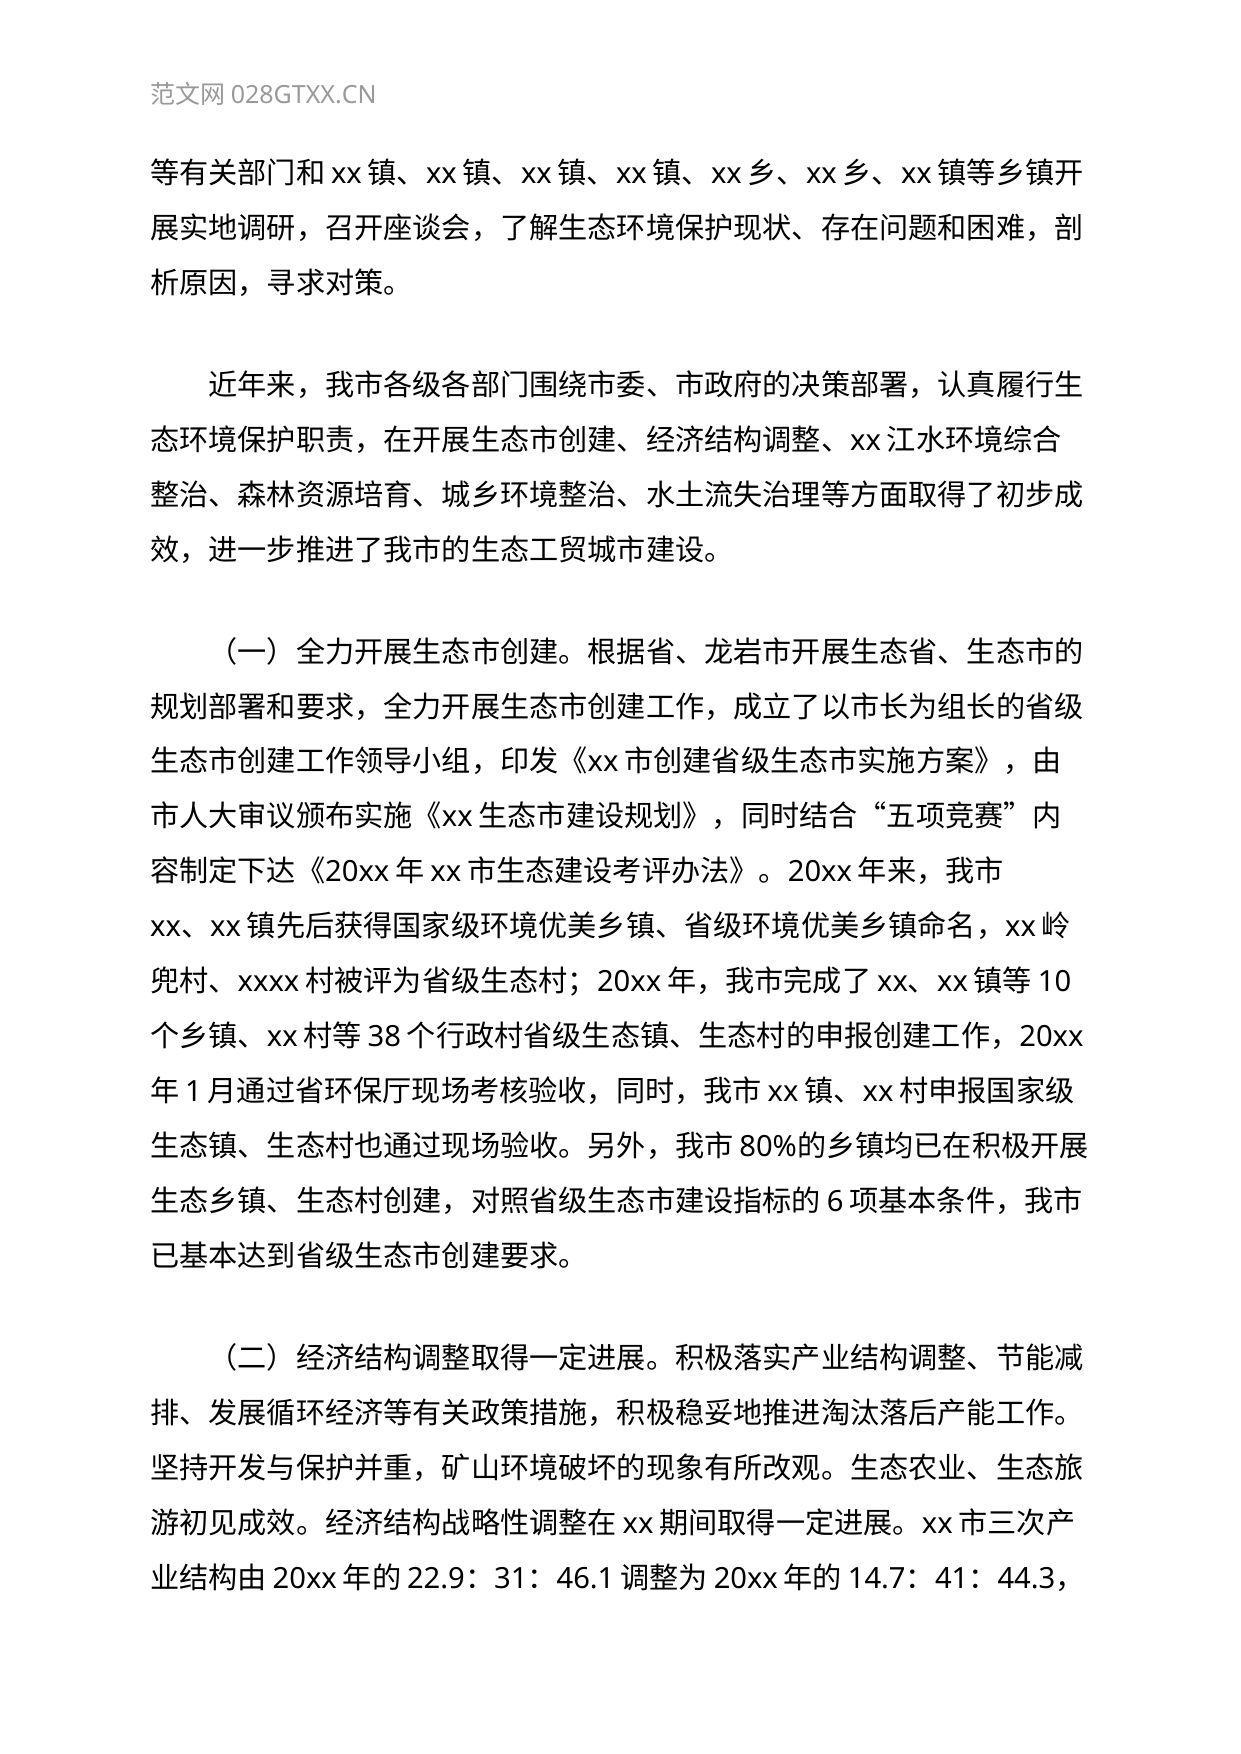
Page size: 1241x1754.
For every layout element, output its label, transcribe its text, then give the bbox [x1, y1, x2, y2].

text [150, 1335, 1090, 1597]
text （一）全力开展生态市创建。根据省、龙岩市开展生态省、生态市的规划部署和要求，全力开展生态市创建工作，成立了以市长为组长的省级生态市创建工作领导小组，印发《xx市创建省级生态市实施方案》，由市人大审议颁布实施《xx生态市建设规划》，同时结合“五项竞赛”内容制定下达《20xx年xx市生态建设考评办法》。20xx年来，我市xx、xx镇先后获得国家级环境优美乡镇、省级环境优美乡镇命名，xx岭兜村、xxxx村被评为省级生态村；20xx年，我市完成了xx、xx镇等10个乡镇、xx村等38个行政村省级生态镇、生态村的申报创建工作，20xx年1月通过省环保厅现场考核验收，同时，我市xx镇、xx村申报国家级生态镇、生态村也通过现场验收。另外，我市80%的乡镇均已在积极开展生态乡镇、生态村创建，对照省级生态市建设指标的6项基本条件，我市已基本达到省级生态市创建要求。 [150, 628, 1090, 1275]
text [150, 150, 1090, 302]
text 近年来，我市各级各部门围绕市委、市政府的决策部署，认真履行生态环境保护职责，在开展生态市创建、经济结构调整、xx江水环境综合整治、森林资源培育、城乡环境整治、水土流失治理等方面取得了初步成效，进一步推进了我市的生态工贸城市建设。 [150, 362, 1090, 569]
